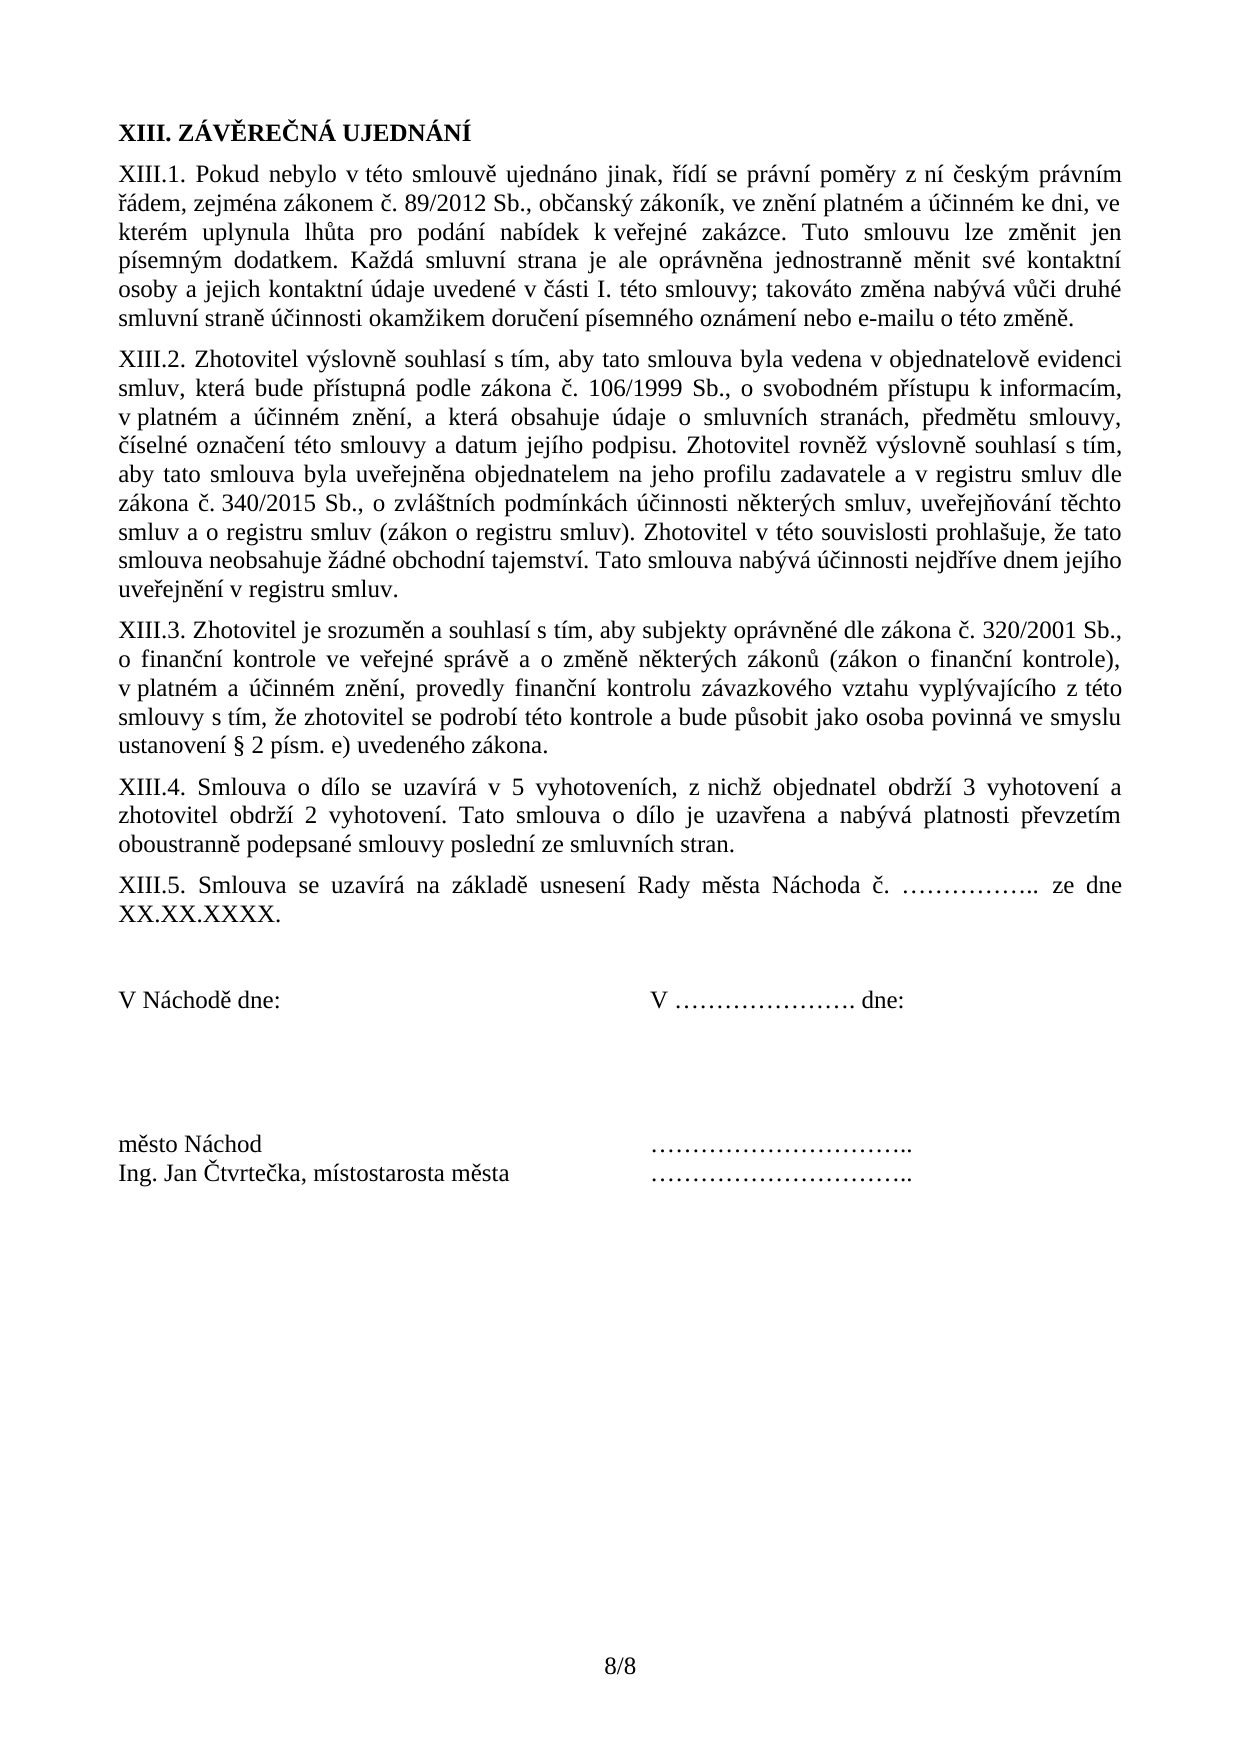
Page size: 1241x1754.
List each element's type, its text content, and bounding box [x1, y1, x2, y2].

text XIII.5. Smlouva se uzavírá na základě usnesení Rady města Náchoda č. …………….. ze dne XX.XX.XXXX. [118, 871, 1122, 928]
text město Náchod ………………………….. [118, 1129, 1122, 1158]
text XIII. ZÁVĚREČNÁ UJEDNÁNÍ [118, 118, 1122, 147]
text XIII.2. Zhotovitel výslovně souhlasí s tím, aby tato smlouva byla vedena v objednatelově evidenci smluv, která bude přístupná podle zákona č. 106/1999 Sb., o svobodném přístupu k informacím, v platném a účinném znění, a která obsahuje údaje o smluvních stranách, předmětu smlouvy, číselné označení této smlouvy a datum jejího podpisu. Zhotovitel rovněž výslovně souhlasí s tím, aby tato smlouva byla uveřejněna objednatelem na jeho profilu zadavatele a v registru smluv dle zákona č. 340/2015 Sb., o zvláštních podmínkách účinnosti některých smluv, uveřejňování těchto smluv a o registru smluv (zákon o registru smluv). Zhotovitel v této souvislosti prohlašuje, že tato smlouva neobsahuje žádné obchodní tajemství. Tato smlouva nabývá účinnosti nejdříve dnem jejího uveřejnění v registru smluv. [118, 344, 1122, 603]
text Ing. Jan Čtvrtečka, místostarosta města ………………………….. [118, 1158, 1122, 1187]
text XIII.4. Smlouva o dílo se uzavírá v 5 vyhotoveních, z nichž objednatel obdrží 3 vyhotovení a zhotovitel obdrží 2 vyhotovení. Tato smlouva o dílo je uzavřena a nabývá platnosti převzetím oboustranně podepsané smlouvy poslední ze smluvních stran. [118, 772, 1122, 858]
text XIII.1. Pokud nebylo v této smlouvě ujednáno jinak, řídí se právní poměry z ní českým právním řádem, zejména zákonem č. 89/2012 Sb., občanský zákoník, ve znění platném a účinném ke dni, ve kterém uplynula lhůta pro podání nabídek k veřejné zakázce. Tuto smlouvu lze změnit jen písemným dodatkem. Každá smluvní strana je ale oprávněna jednostranně měnit své kontaktní osoby a jejich kontaktní údaje uvedené v části I. této smlouvy; takováto změna nabývá vůči druhé smluvní straně účinnosti okamžikem doručení písemného oznámení nebo e-mailu o této změně. [118, 159, 1122, 332]
text V Náchodě dne: V …………………. dne: [118, 986, 1122, 1014]
text XIII.3. Zhotovitel je srozuměn a souhlasí s tím, aby subjekty oprávněné dle zákona č. 320/2001 Sb., o finanční kontrole ve veřejné správě a o změně některých zákonů (zákon o finanční kontrole), v platném a účinném znění, provedly finanční kontrolu závazkového vztahu vyplývajícího z této smlouvy s tím, že zhotovitel se podrobí této kontrole a bude působit jako osoba povinná ve smyslu ustanovení § 2 písm. e) uvedeného zákona. [118, 616, 1122, 759]
